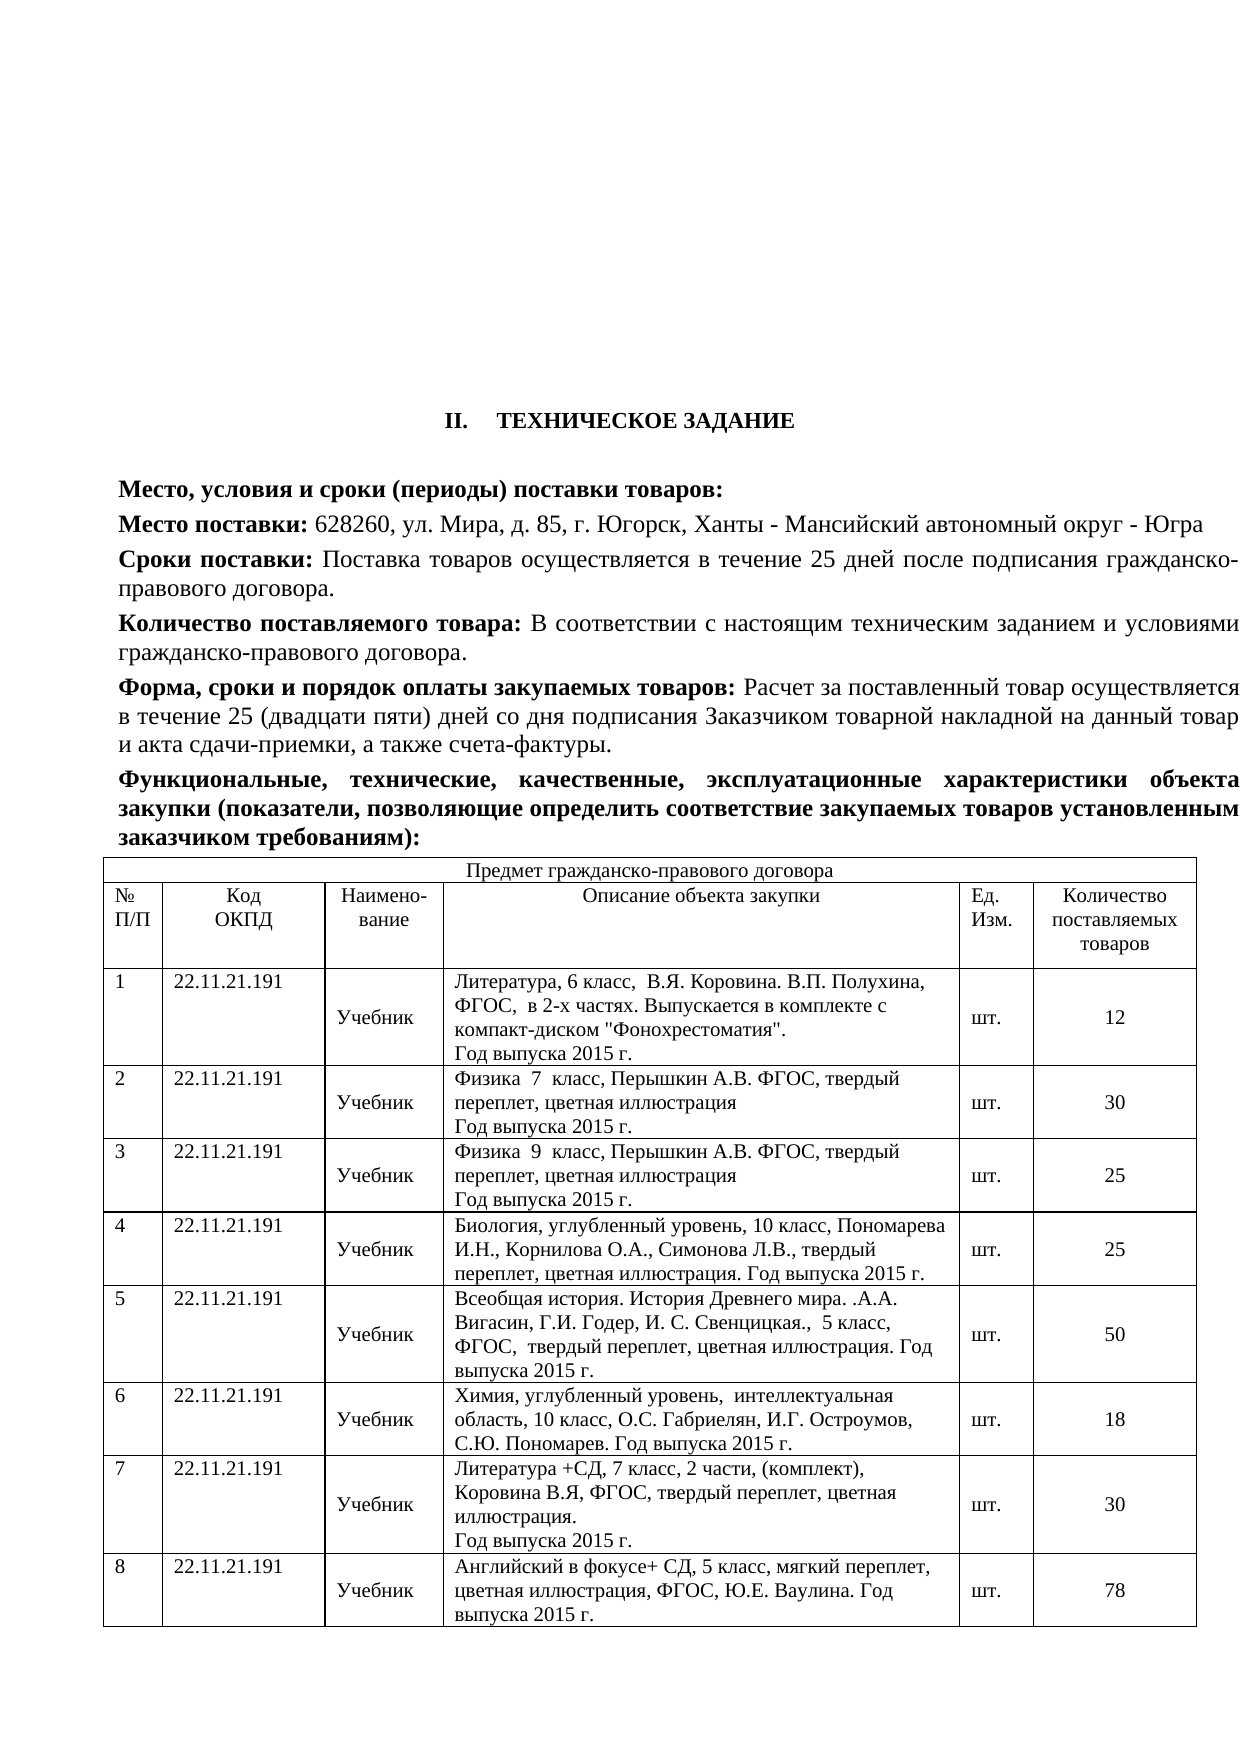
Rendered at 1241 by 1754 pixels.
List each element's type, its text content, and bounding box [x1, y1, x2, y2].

table_cell 25 [1034, 1213, 1196, 1285]
table_header Предмет гражданско-правового договора [104, 858, 1196, 882]
table_cell 22.11.21.191 [163, 1456, 324, 1552]
table_cell Литература +СД, 7 класс, 2 части, (комплект), Коровина В.Я, ФГОС, твердый переплет, цветная иллюстрация. Год выпуска 2015 г. [444, 1456, 959, 1552]
table_cell 2 [104, 1066, 162, 1138]
text Сроки поставки: Поставка товаров осуществляется в течение 25 дней после подписания гражданско-правового договора. [118, 544, 1240, 602]
table_cell шт. [960, 1213, 1033, 1285]
text Место поставки: 628260, ул. Мира, д. 85, г. Югорск, Ханты - Мансийский автономный округ - Югра [118, 509, 1240, 538]
table_cell шт. [960, 1066, 1033, 1138]
table_cell 18 [1034, 1383, 1196, 1455]
table_cell Учебник [326, 1213, 443, 1285]
table_cell 12 [1034, 969, 1196, 1065]
table_cell Английский в фокусе+ СД, 5 класс, мягкий переплет, цветная иллюстрация, ФГОС, Ю.Е. Ваулина. Год выпуска 2015 г. [444, 1554, 959, 1626]
table_cell шт. [960, 1383, 1033, 1455]
table_cell Ед. Изм. [960, 883, 1033, 968]
table_cell 1 [104, 969, 162, 1065]
table_cell Учебник [326, 1383, 443, 1455]
table_cell 22.11.21.191 [163, 969, 324, 1065]
table_cell 50 [1034, 1286, 1196, 1382]
table_cell 5 [104, 1286, 162, 1382]
table_cell Учебник [326, 1286, 443, 1382]
table_cell Физика 7 класс, Перышкин А.В. ФГОС, твердый переплет, цветная иллюстрация Год выпуска 2015 г. [444, 1066, 959, 1138]
text Функциональные, технические, качественные, эксплуатационные характеристики объекта закупки (показатели, позволяющие определить соответствие закупаемых товаров установленным заказчиком требованиям): [118, 764, 1240, 851]
table_cell 6 [104, 1383, 162, 1455]
table_cell 22.11.21.191 [163, 1554, 324, 1626]
table_cell 22.11.21.191 [163, 1066, 324, 1138]
table_cell 30 [1034, 1066, 1196, 1138]
table_cell Учебник [326, 1456, 443, 1552]
table_cell 78 [1034, 1554, 1196, 1626]
table_cell Биология, углубленный уровень, 10 класс, Пономарева И.Н., Корнилова О.А., Симонова Л.В., твердый переплет, цветная иллюстрация. Год выпуска 2015 г. [444, 1213, 959, 1285]
table_cell Описание объекта закупки [444, 883, 959, 968]
table_cell Физика 9 класс, Перышкин А.В. ФГОС, твердый переплет, цветная иллюстрация Год выпуска 2015 г. [444, 1139, 959, 1211]
table_cell 22.11.21.191 [163, 1139, 324, 1211]
text Форма, сроки и порядок оплаты закупаемых товаров: Расчет за поставленный товар осуществляется в течение 25 (двадцати пяти) дней со дня подписания Заказчиком товарной накладной на данный товар и акта сдачи-приемки, а также счета-фактуры. [118, 672, 1240, 758]
table_cell шт. [960, 1456, 1033, 1552]
table_cell 7 [104, 1456, 162, 1552]
table_cell 22.11.21.191 [163, 1383, 324, 1455]
text Количество поставляемого товара: В соответствии с настоящим техническим заданием и условиями гражданско-правового договора. [118, 608, 1240, 666]
table_cell № П/П [104, 883, 162, 968]
table_cell Учебник [326, 969, 443, 1065]
table_cell Учебник [326, 1066, 443, 1138]
table_cell Литература, 6 класс, В.Я. Коровина. В.П. Полухина, ФГОС, в 2-х частях. Выпускается в комплекте с компакт-диском "Фонохрестоматия". Год выпуска 2015 г. [444, 969, 959, 1065]
text Место, условия и сроки (периоды) поставки товаров: [118, 474, 1240, 503]
table_cell 25 [1034, 1139, 1196, 1211]
table_cell шт. [960, 969, 1033, 1065]
table_cell Всеобщая история. История Древнего мира. .А.А. Вигасин, Г.И. Годер, И. С. Свенцицкая., 5 класс, ФГОС, твердый переплет, цветная иллюстрация. Год выпуска 2015 г. [444, 1286, 959, 1382]
table_cell 8 [104, 1554, 162, 1626]
table_cell 30 [1034, 1456, 1196, 1552]
table_cell 22.11.21.191 [163, 1213, 324, 1285]
table_cell Наимено- вание [326, 883, 443, 968]
table_cell Учебник [326, 1139, 443, 1211]
table_cell 4 [104, 1213, 162, 1285]
table_cell Код ОКПД [163, 883, 324, 968]
table_cell Учебник [326, 1554, 443, 1626]
table_cell Химия, углубленный уровень, интеллектуальная область, 10 класс, О.С. Габриелян, И.Г. Остроумов, С.Ю. Пономарев. Год выпуска 2015 г. [444, 1383, 959, 1455]
table_cell 3 [104, 1139, 162, 1211]
table_cell 22.11.21.191 [163, 1286, 324, 1382]
table_cell шт. [960, 1286, 1033, 1382]
table_cell шт. [960, 1139, 1033, 1211]
text II. ТЕХНИЧЕСКОЕ ЗАДАНИЕ [444, 407, 1181, 433]
table_cell шт. [960, 1554, 1033, 1626]
table_cell Количество поставляемых товаров [1034, 883, 1196, 968]
